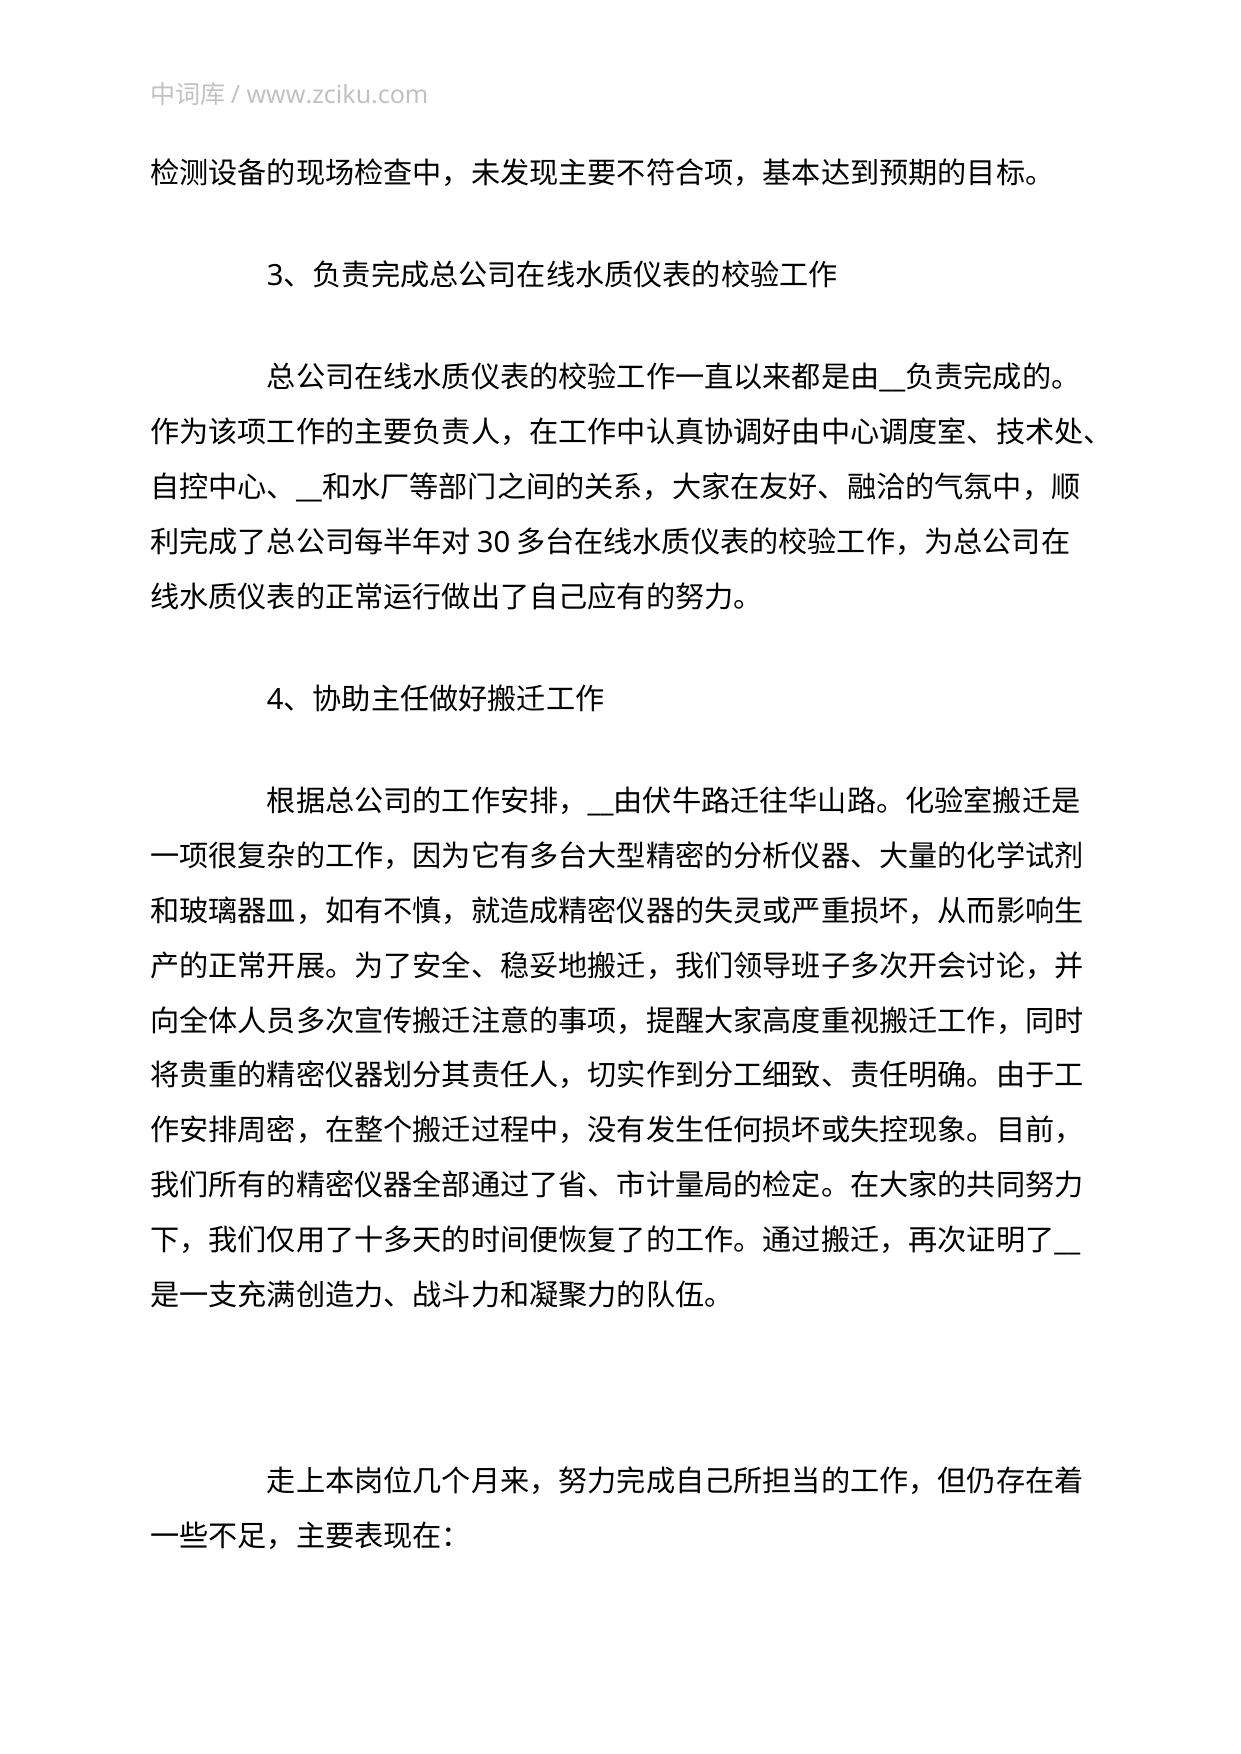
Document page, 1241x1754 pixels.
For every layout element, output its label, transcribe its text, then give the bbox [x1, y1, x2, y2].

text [150, 150, 1090, 192]
text 根据总公司的工作安排，__由伏牛路迁往华山路。化验室搬迁是一项很复杂的工作，因为它有多台大型精密的分析仪器、大量的化学试剂和玻璃器皿，如有不慎，就造成精密仪器的失灵或严重损坏，从而影响生产的正常开展。为了安全、稳妥地搬迁，我们领导班子多次开会讨论，并向全体人员多次宣传搬迁注意的事项，提醒大家高度重视搬迁工作，同时将贵重的精密仪器划分其责任人，切实作到分工细致、责任明确。由于工作安排周密，在整个搬迁过程中，没有发生任何损坏或失控现象。目前，我们所有的精密仪器全部通过了省、市计量局的检定。在大家的共同努力下，我们仅用了十多天的时间便恢复了的工作。通过搬迁，再次证明了__是一支充满创造力、战斗力和凝聚力的队伍。 [150, 777, 1090, 1314]
text 总公司在线水质仪表的校验工作一直以来都是由__负责完成的。作为该项工作的主要负责人，在工作中认真协调好由中心调度室、技术处、自控中心、__和水厂等部门之间的关系，大家在友好、融洽的气氛中，顺利完成了总公司每半年对30多台在线水质仪表的校验工作，为总公司在线水质仪表的正常运行做出了自己应有的努力。 [150, 354, 1090, 616]
text 3、负责完成总公司在线水质仪表的校验工作 [150, 252, 1090, 294]
text 4、协助主任做好搬迁工作 [150, 675, 1090, 718]
text 走上本岗位几个月来，努力完成自己所担当的工作，但仍存在着一些不足，主要表现在： [150, 1458, 1090, 1555]
